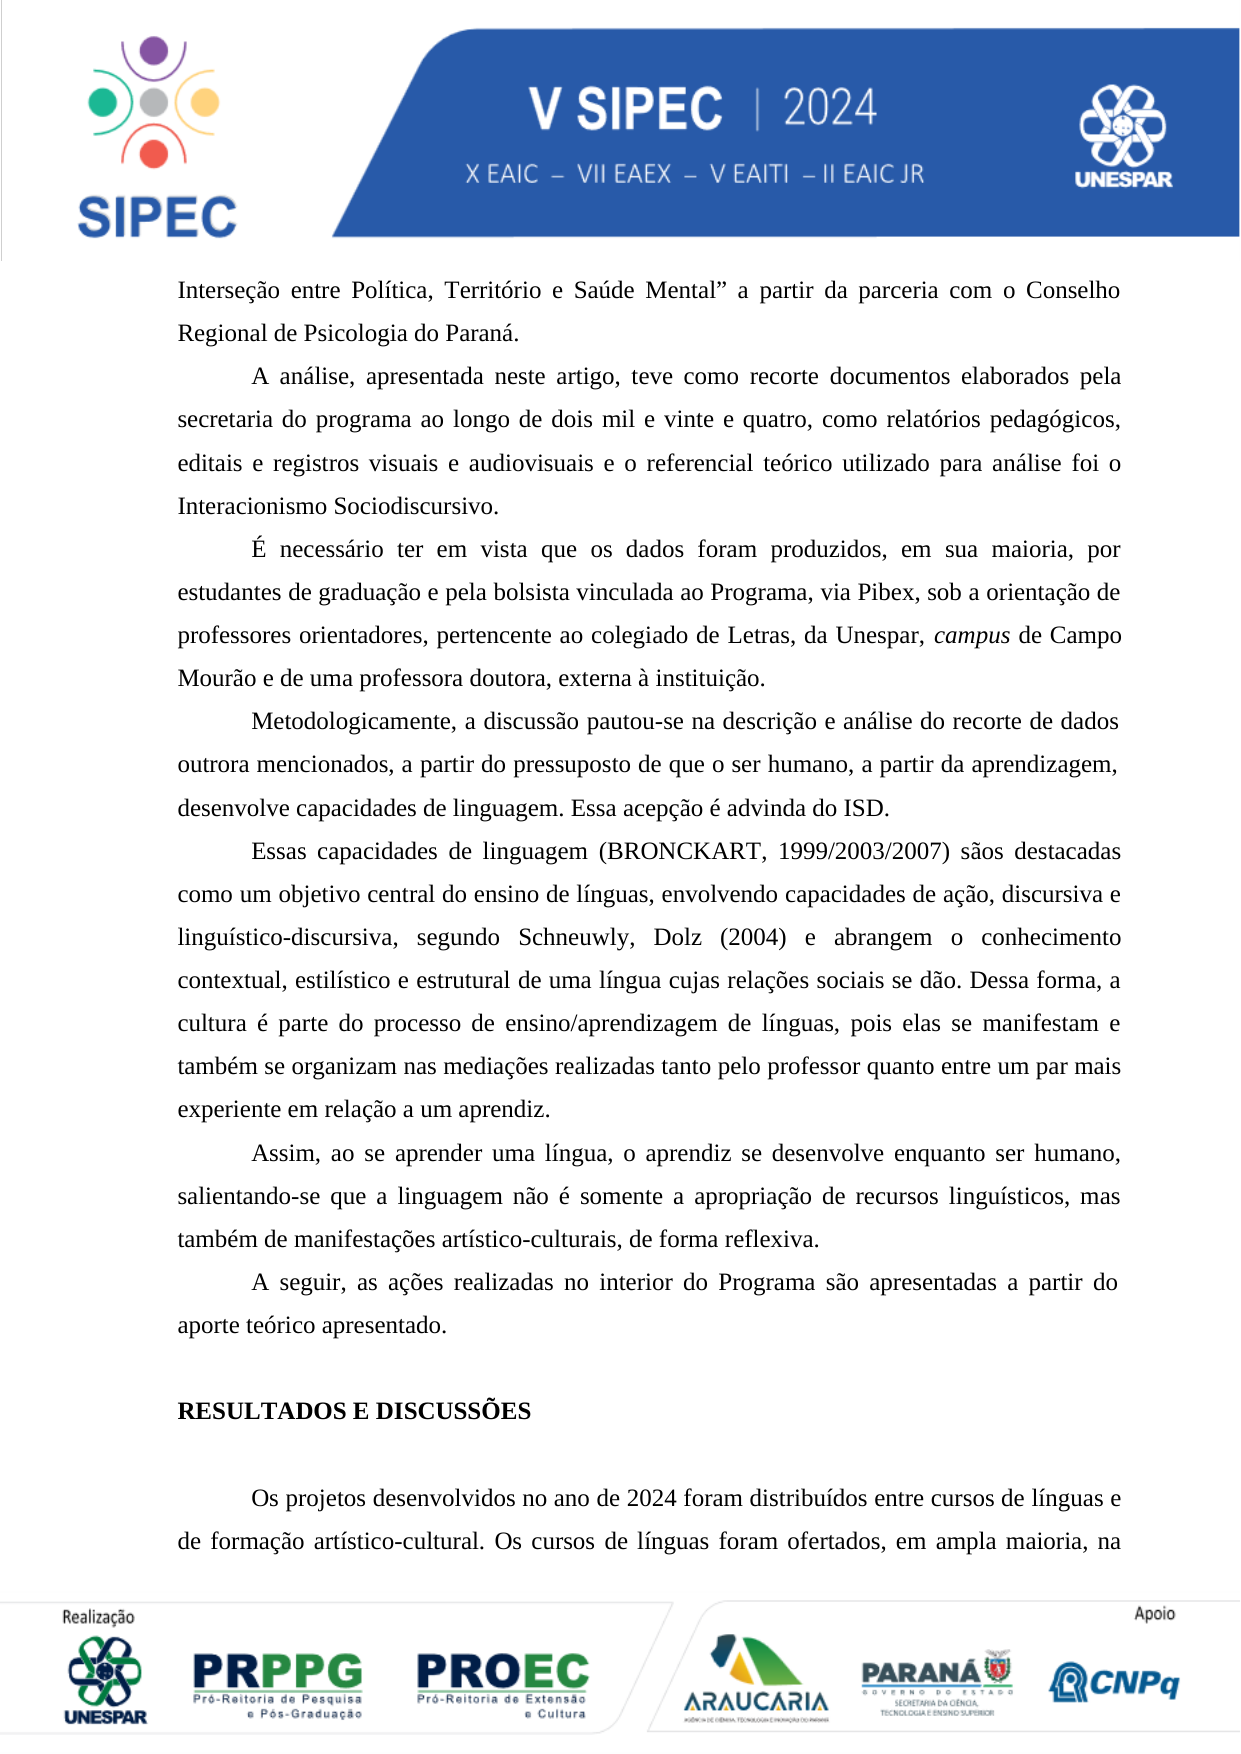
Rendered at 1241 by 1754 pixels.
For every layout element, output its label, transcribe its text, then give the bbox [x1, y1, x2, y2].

picture [0, 0, 1241, 261]
text A análise, apresentada neste artigo, teve como recorte documentos elaborados pela secretaria do programa ao longo de dois mil e vinte e quatro, como relatórios pedagógicos, editais e registros visuais e audiovisuais e o referencial teórico utilizado para análise foi o Interacionismo Sociodiscursivo. [177, 361, 1122, 519]
text RESULTADOS E DISCUSSÕES [177, 1396, 1122, 1425]
text Assim, ao se aprender uma língua, o aprendiz se desenvolve enquanto ser humano, salientando-se que a linguagem não é somente a apropriação de recursos linguísticos, mas também de manifestações artístico-culturais, de forma reflexiva. [177, 1138, 1122, 1253]
picture [0, 1591, 1241, 1754]
text Essas capacidades de linguagem (BRONCKART, 1999/2003/2007) sãos destacadas como um objetivo central do ensino de línguas, envolvendo capacidades de ação, discursiva e linguístico-discursiva, segundo Schneuwly, Dolz (2004) e abrangem o conhecimento contextual, estilístico e estrutural de uma língua cujas relações sociais se dão. Dessa forma, a cultura é parte do processo de ensino/aprendizagem de línguas, pois elas se manifestam e também se organizam nas mediações realizadas tanto pelo professor quanto entre um par mais experiente em relação a um aprendiz. [177, 836, 1122, 1123]
text A seguir, as ações realizadas no interior do Programa são apresentadas a partir do aporte teórico apresentado. [177, 1267, 1120, 1339]
text É necessário ter em vista que os dados foram produzidos, em sua maioria, por estudantes de graduação e pela bolsista vinculada ao Programa, via Pibex, sob a orientação de professores orientadores, pertencente ao colegiado de Letras, da Unespar, campus de Campo Mourão e de uma professora doutora, externa à instituição. [177, 534, 1122, 692]
text Metodologicamente, a discussão pautou-se na descrição e análise do recorte de dados outrora mencionados, a partir do pressuposto de que o ser humano, a partir da aprendizagem, desenvolve capacidades de linguagem. Essa acepção é advinda do ISD. [177, 706, 1120, 821]
